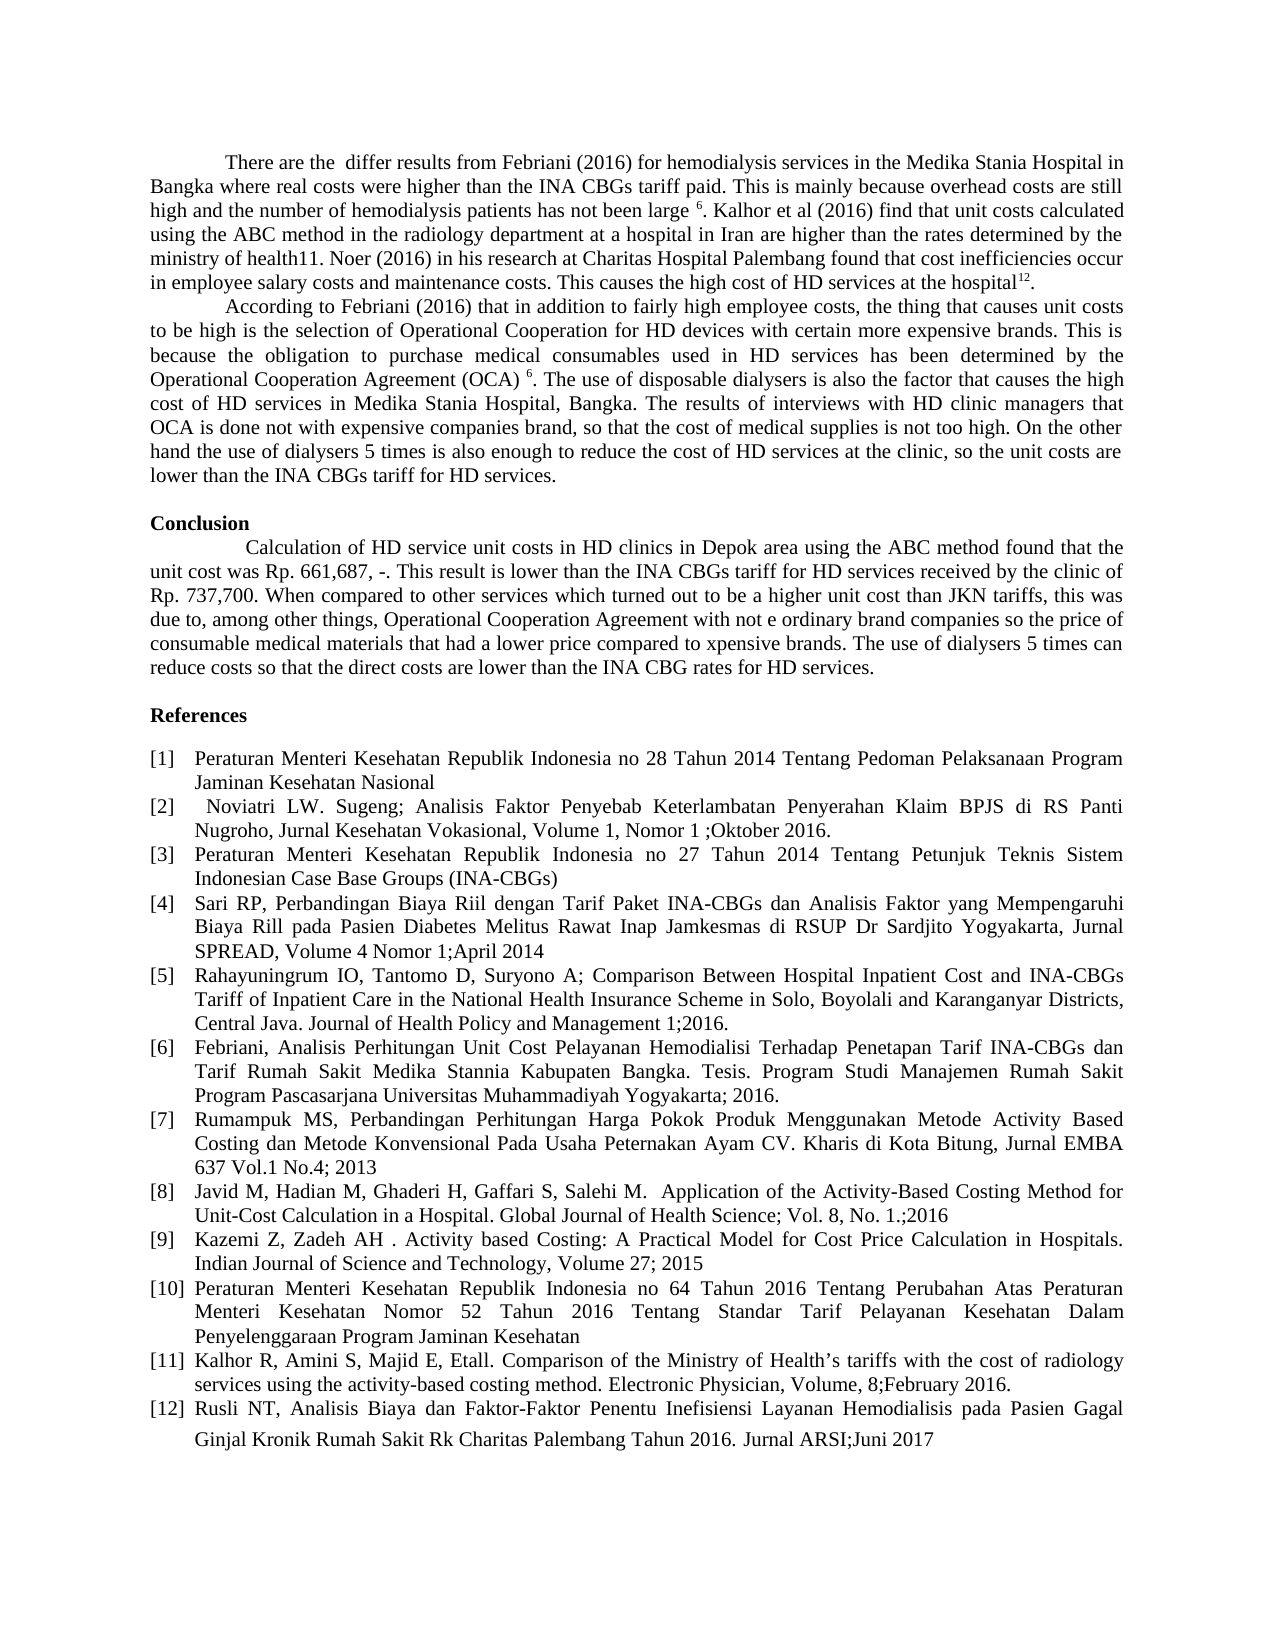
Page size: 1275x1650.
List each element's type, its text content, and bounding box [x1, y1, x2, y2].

text [8] Javid M, Hadian M, Ghaderi H, Gaffari S, Salehi M. Application of the Activity-Based Costing Method for Unit-Cost Calculation in a Hospital. Global Journal of Health Science; Vol. 8, No. 1.;2016 [150, 1179, 1125, 1227]
text Calculation of HD service unit costs in HD clinics in Depok area using the ABC method found that the unit cost was Rp. 661,687, -. This result is lower than the INA CBGs tariff for HD services received by the clinic of Rp. 737,700. When compared to other services which turned out to be a higher unit cost than JKN tariffs, this was due to, among other things, Operational Cooperation Agreement with not e ordinary brand companies so the price of consumable medical materials that had a lower price compared to xpensive brands. The use of dialysers 5 times can reduce costs so that the direct costs are lower than the INA CBG rates for HD services. [150, 535, 1125, 679]
text [6] Febriani, Analisis Perhitungan Unit Cost Pelayanan Hemodialisi Terhadap Penetapan Tarif INA-CBGs dan Tarif Rumah Sakit Medika Stannia Kabupaten Bangka. Tesis. Program Studi Manajemen Rumah Sakit Program Pascasarjana Universitas Muhammadiyah Yogyakarta; 2016. [150, 1035, 1125, 1107]
text [11] Kalhor R, Amini S, Majid E, Etall. Comparison of the Ministry of Health’s tariffs with the cost of radiology services using the activity-based costing method. Electronic Physician, Volume, 8;February 2016. [150, 1348, 1125, 1396]
text [3] Peraturan Menteri Kesehatan Republik Indonesia no 27 Tahun 2014 Tentang Petunjuk Teknis Sistem Indonesian Case Base Groups (INA-CBGs) [150, 842, 1125, 890]
text [10] Peraturan Menteri Kesehatan Republik Indonesia no 64 Tahun 2016 Tentang Perubahan Atas Peraturan Menteri Kesehatan Nomor 52 Tahun 2016 Tentang Standar Tarif Pelayanan Kesehatan Dalam Penyelenggaraan Program Jaminan Kesehatan [150, 1275, 1125, 1348]
text [5] Rahayuningrum IO, Tantomo D, Suryono A; Comparison Between Hospital Inpatient Cost and INA-CBGs Tariff of Inpatient Care in the National Health Insurance Scheme in Solo, Boyolali and Karanganyar Districts, Central Java. Journal of Health Policy and Management 1;2016. [150, 963, 1125, 1035]
text [2] Noviatri LW. Sugeng; Analisis Faktor Penyebab Keterlambatan Penyerahan Klaim BPJS di RS Panti Nugroho, Jurnal Kesehatan Vokasional, Volume 1, Nomor 1 ;Oktober 2016. [150, 794, 1125, 842]
text [4] Sari RP, Perbandingan Biaya Riil dengan Tarif Paket INA-CBGs dan Analisis Faktor yang Mempengaruhi Biaya Rill pada Pasien Diabetes Melitus Rawat Inap Jamkesmas di RSUP Dr Sardjito Yogyakarta, Jurnal SPREAD, Volume 4 Nomor 1;April 2014 [150, 890, 1125, 963]
text References [150, 703, 1125, 727]
text Conclusion [150, 511, 1125, 535]
text [1] Peraturan Menteri Kesehatan Republik Indonesia no 28 Tahun 2014 Tentang Pedoman Pelaksanaan Program Jaminan Kesehatan Nasional [150, 746, 1125, 794]
text [12] Rusli NT, Analisis Biaya dan Faktor-Faktor Penentu Inefisiensi Layanan Hemodialisis pada Pasien Gagal Ginjal Kronik Rumah Sakit Rk Charitas Palembang Tahun 2016. Jurnal ARSI;Juni 2017 [150, 1396, 1125, 1454]
text [7] Rumampuk MS, Perbandingan Perhitungan Harga Pokok Produk Menggunakan Metode Activity Based Costing dan Metode Konvensional Pada Usaha Peternakan Ayam CV. Kharis di Kota Bitung, Jurnal EMBA 637 Vol.1 No.4; 2013 [150, 1107, 1125, 1179]
text According to Febriani (2016) that in addition to fairly high employee costs, the thing that causes unit costs to be high is the selection of Operational Cooperation for HD devices with certain more expensive brands. This is because the obligation to purchase medical consumables used in HD services has been determined by the Operational Cooperation Agreement (OCA) 6. The use of disposable dialysers is also the factor that causes the high cost of HD services in Medika Stania Hospital, Bangka. The results of interviews with HD clinic managers that OCA is done not with expensive companies brand, so that the cost of medical supplies is not too high. On the other hand the use of dialysers 5 times is also enough to reduce the cost of HD services at the clinic, so the unit costs are lower than the INA CBGs tariff for HD services. [150, 294, 1125, 487]
text There are the differ results from Febriani (2016) for hemodialysis services in the Medika Stania Hospital in Bangka where real costs were higher than the INA CBGs tariff paid. This is mainly because overhead costs are still high and the number of hemodialysis patients has not been large 6. Kalhor et al (2016) find that unit costs calculated using the ABC method in the radiology department at a hospital in Iran are higher than the rates determined by the ministry of health11. Noer (2016) in his research at Charitas Hospital Palembang found that cost inefficiencies occur in employee salary costs and maintenance costs. This causes the high cost of HD services at the hospital12. [150, 150, 1125, 294]
text [9] Kazemi Z, Zadeh AH . Activity based Costing: A Practical Model for Cost Price Calculation in Hospitals. Indian Journal of Science and Technology, Volume 27; 2015 [150, 1227, 1125, 1275]
